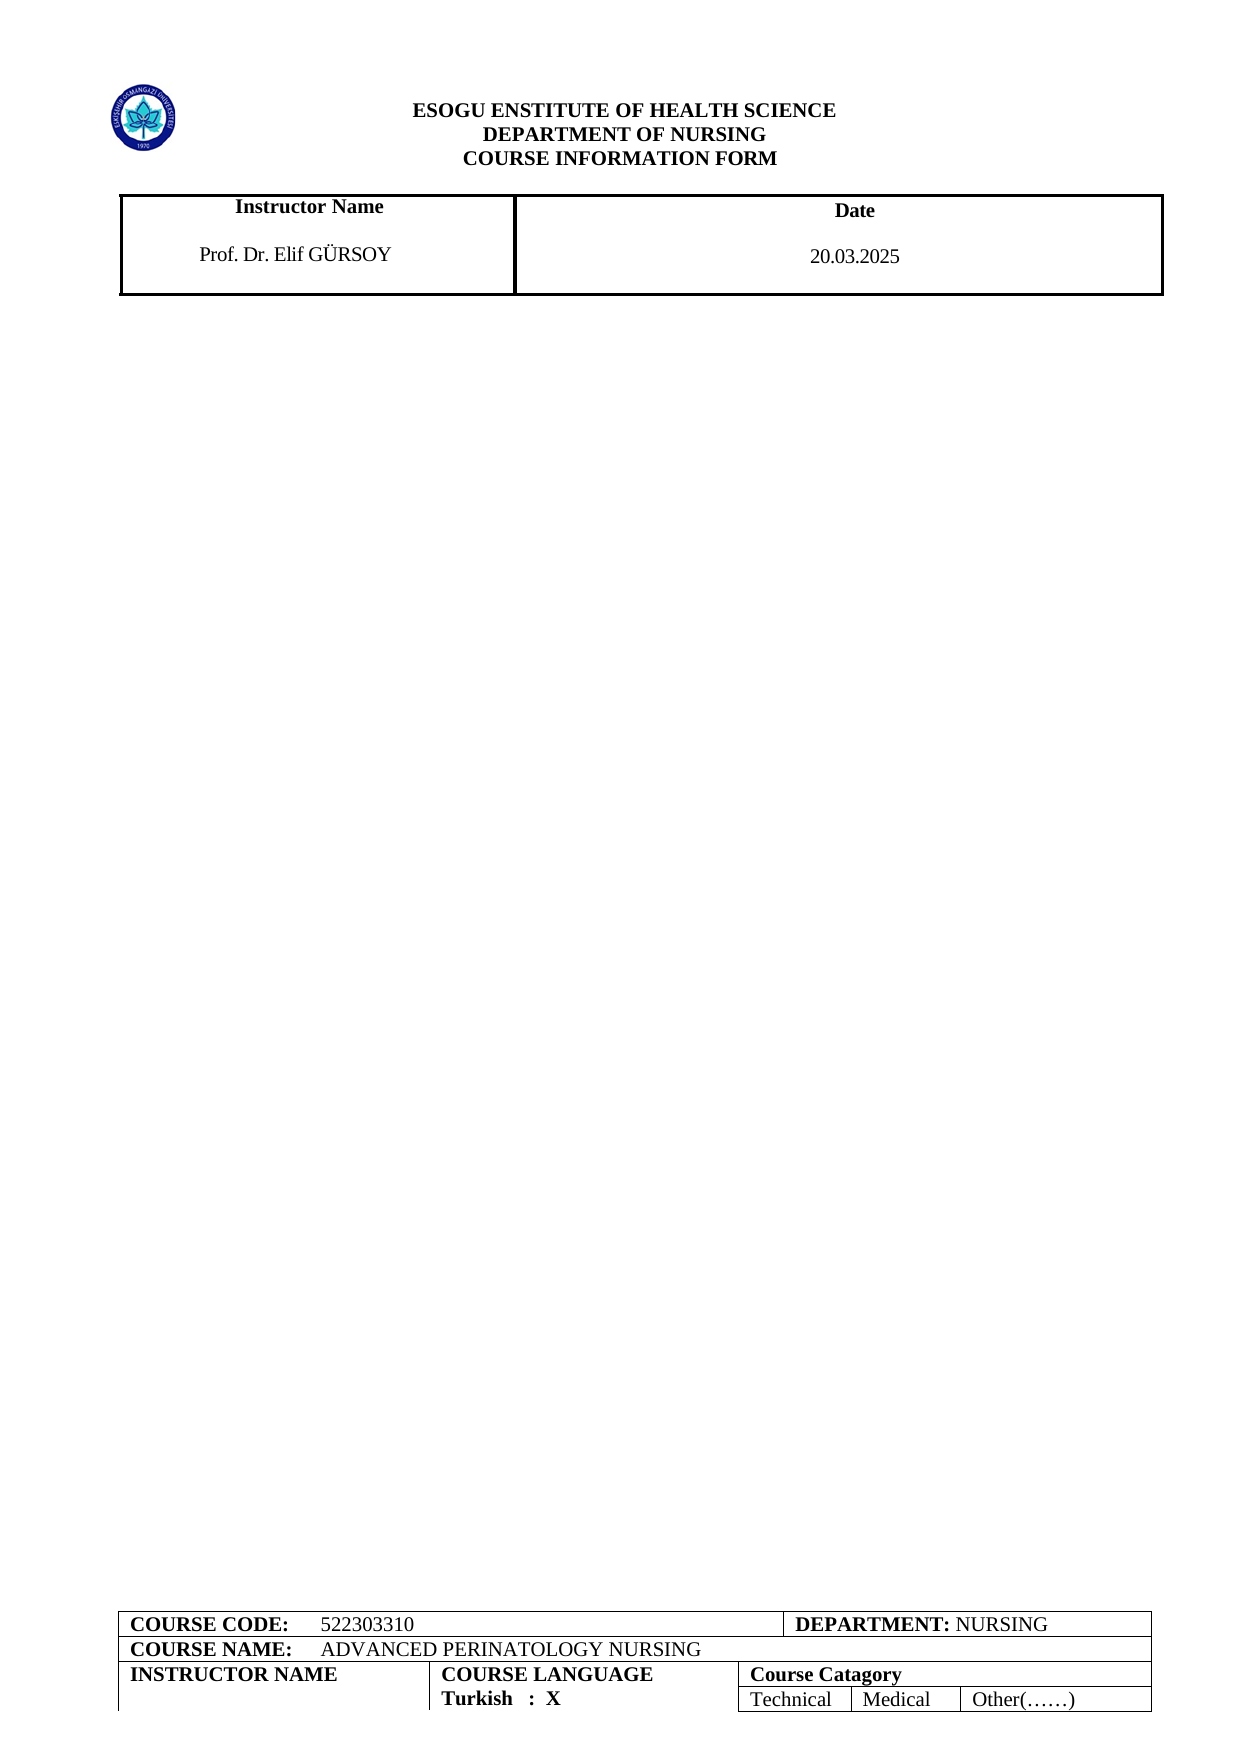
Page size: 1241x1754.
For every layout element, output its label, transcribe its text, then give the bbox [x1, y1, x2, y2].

table_cell ADVANCED PERINATOLOGY NURSING [309, 1637, 784, 1661]
table_cell Course Catagory [739, 1662, 1151, 1686]
table_header 522303310 [309, 1612, 783, 1636]
table_cell [784, 1637, 1151, 1661]
table_header COURSE CODE: [119, 1612, 309, 1636]
table_header DEPARTMENT: NURSING [784, 1612, 1151, 1636]
table_cell Other(……) [961, 1687, 1151, 1711]
table_cell Technical [739, 1687, 851, 1711]
table_cell COURSE NAME: [119, 1637, 309, 1661]
table_cell INSTRUCTOR NAME Prof.Dr. Elif GÜRSOY [119, 1662, 430, 1711]
picture [110, 82, 176, 152]
table_cell Medical [852, 1687, 960, 1711]
table_cell COURSE LANGUAGE Turkish : X English : [430, 1662, 738, 1711]
